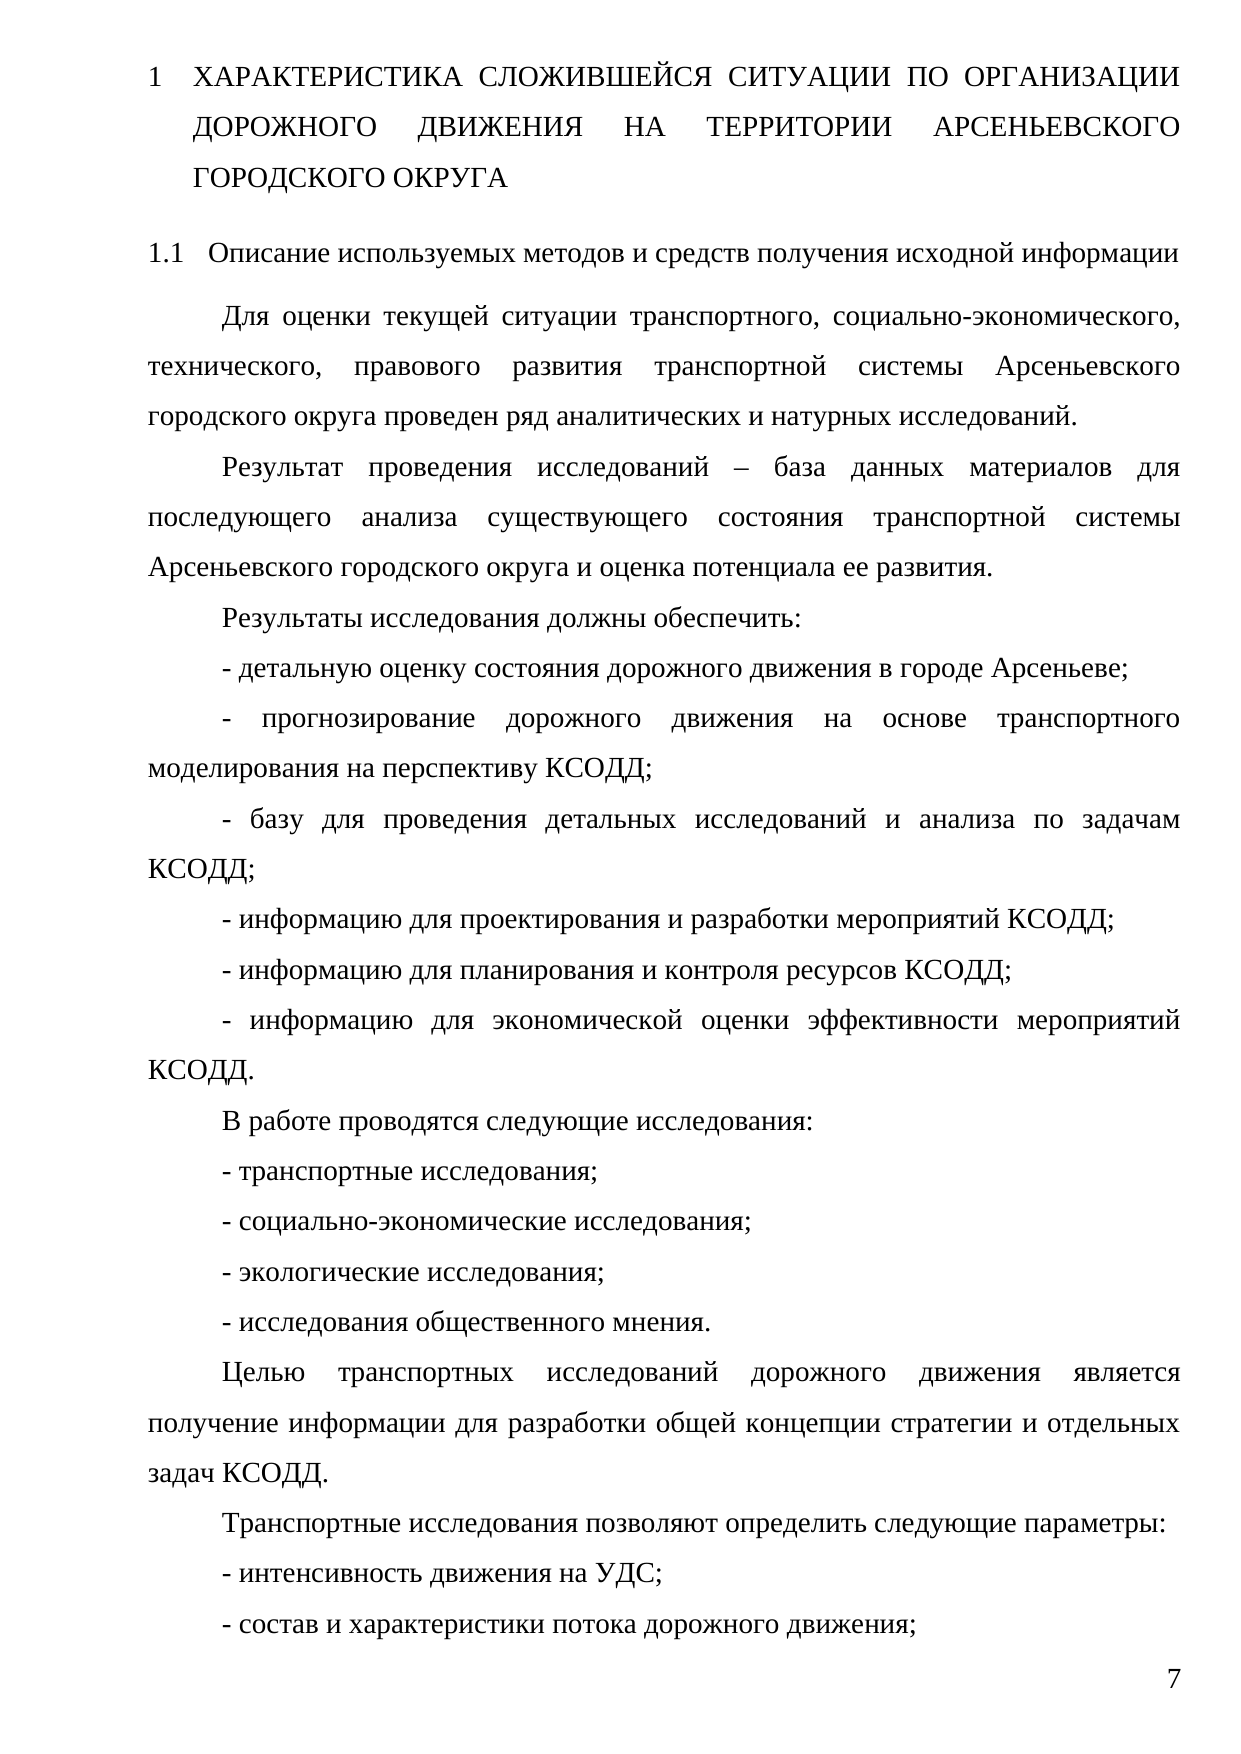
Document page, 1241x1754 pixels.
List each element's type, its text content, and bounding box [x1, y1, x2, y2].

text - экологические исследования; [148, 1254, 1181, 1287]
text Результаты исследования должны обеспечить: [148, 600, 1181, 633]
text - прогнозирование дорожного движения на основе транспортного моделирования на перспективу КСОДД; [148, 700, 1181, 784]
subtitle Характеристика сложившейся ситуации по организации дорожного движения на территории арсеньевского городского округа [148, 59, 1181, 193]
subtitle Описание используемых методов и средств получения исходной информации [148, 235, 1181, 268]
text - социально-экономические исследования; [148, 1203, 1181, 1237]
text Для оценки текущей ситуации транспортного, социально-экономического, технического, правового развития транспортной системы Арсеньевского городского округа проведен ряд аналитических и натурных исследований. [148, 298, 1181, 432]
text Результат проведения исследований – база данных материалов для последующего анализа существующего состояния транспортной системы Арсеньевского городского округа и оценка потенциала ее развития. [148, 449, 1181, 583]
text - исследования общественного мнения. [148, 1304, 1181, 1338]
text - детальную оценку состояния дорожного движения в городе Арсеньеве; [148, 650, 1181, 683]
text В работе проводятся следующие исследования: [148, 1103, 1181, 1136]
text - информацию для экономической оценки эффективности мероприятий КСОДД. [148, 1002, 1181, 1086]
text - состав и характеристики потока дорожного движения; [148, 1606, 1181, 1639]
text - интенсивность движения на УДС; [148, 1556, 1181, 1589]
text - транспортные исследования; [148, 1153, 1181, 1187]
text - базу для проведения детальных исследований и анализа по задачам КСОДД; [148, 801, 1181, 885]
text - информацию для планирования и контроля ресурсов КСОДД; [148, 952, 1181, 985]
text Транспортные исследования позволяют определить следующие параметры: [148, 1505, 1181, 1539]
text - информацию для проектирования и разработки мероприятий КСОДД; [148, 902, 1181, 935]
text Целью транспортных исследований дорожного движения является получение информации для разработки общей концепции стратегии и отдельных задач КСОДД. [148, 1354, 1181, 1488]
